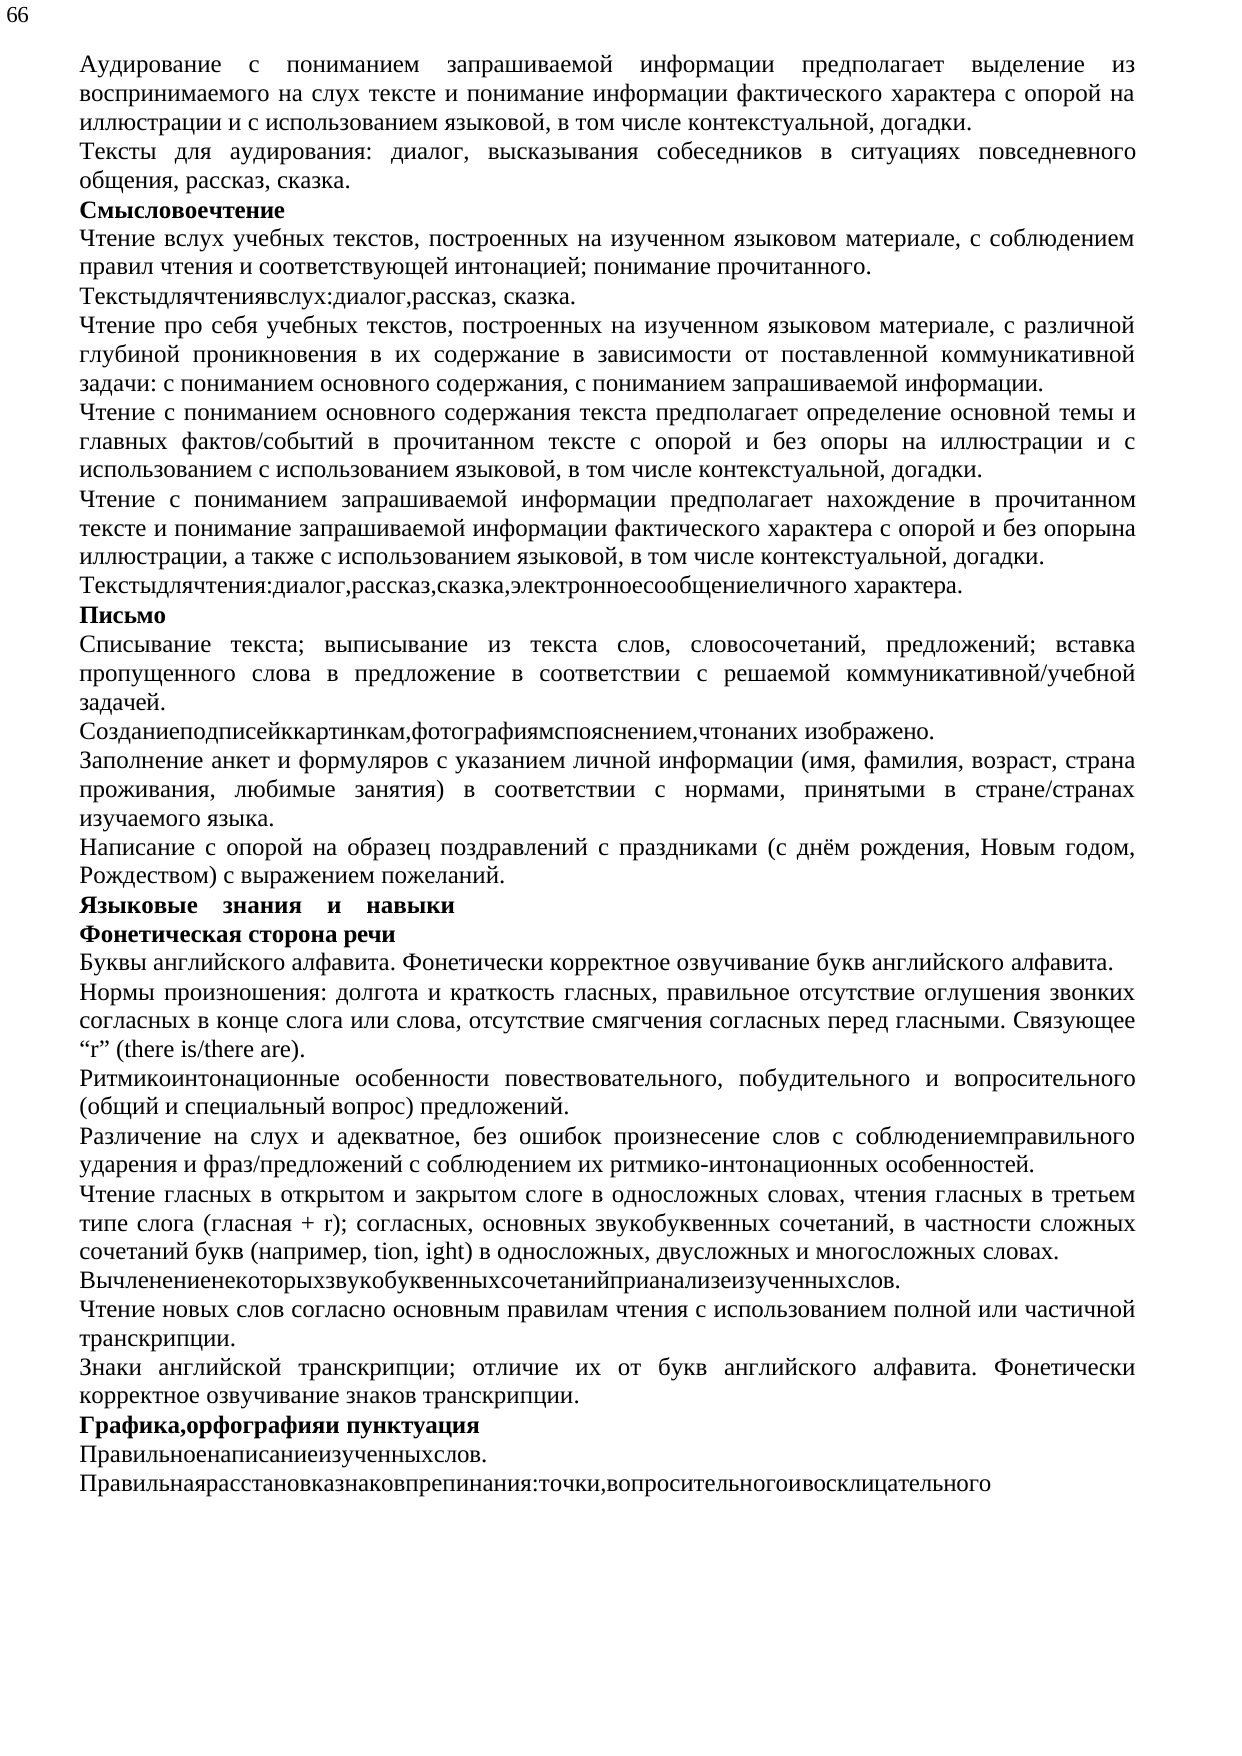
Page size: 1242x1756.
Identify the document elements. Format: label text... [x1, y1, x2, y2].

text Списывание текста; выписывание из текста слов, словосочетаний, предложений; вставка пропущенного слова в предложение в соответствии с решаемой коммуникативной/учебной задачей. [79, 629, 1136, 715]
text Текстыдлячтения:диалог,рассказ,сказка,электронноесообщениеличного характера. [79, 571, 1167, 599]
text Буквы английского алфавита. Фонетически корректное озвучивание букв английского алфавита. [79, 948, 1136, 976]
text Вычленениенекоторыхзвукобуквенныхсочетанийприанализеизученныхслов. [79, 1266, 1167, 1294]
text Знаки английской транскрипции; отличие их от букв английского алфавита. Фонетически корректное озвучивание знаков транскрипции. [79, 1352, 1136, 1409]
text Правильноенаписаниеизученныхслов. [79, 1439, 1167, 1468]
text Чтение гласных в открытом и закрытом слоге в односложных словах, чтения гласных в третьем типе слога (гласная + r); согласных, основных звукобуквенных сочетаний, в частности сложных сочетаний букв (например, tion, ight) в односложных, двусложных и многосложных словах. [79, 1179, 1137, 1265]
text Написание с опорой на образец поздравлений с праздниками (с днём рождения, Новым годом, Рождеством) с выражением пожеланий. [79, 832, 1137, 889]
subtitle Смысловоечтение [79, 195, 1167, 224]
text Чтение новых слов согласно основным правилам чтения с использованием полной или частичной транскрипции. [79, 1295, 1137, 1351]
text Различение на слух и адекватное, без ошибок произнесение слов с соблюдениемправильного ударения и фраз/предложений с соблюдением их ритмико-интонационных особенностей. [79, 1121, 1137, 1178]
subtitle Языковые знания и навыки Фонетическая сторона речи [79, 890, 455, 948]
text Чтение с пониманием запрашиваемой информации предполагает нахождение в прочитанном тексте и понимание запрашиваемой информации фактического характера с опорой и без опорына иллюстрации, а также с использованием языковой, в том числе контекстуальной, догадки. [79, 484, 1137, 570]
text Ритмикоинтонационные особенности повествовательного, побудительного и вопросительного (общий и специальный вопрос) предложений. [79, 1063, 1137, 1120]
text Заполнение анкет и формуляров с указанием личной информации (имя, фамилия, возраст, страна проживания, любимые занятия) в соответствии с нормами, принятыми в стране/странах изучаемого языка. [79, 745, 1136, 832]
text Чтение про себя учебных текстов, построенных на изученном языковом материале, с различной глубиной проникновения в их содержание в зависимости от поставленной коммуникативной задачи: с пониманием основного содержания, с пониманием запрашиваемой информации. [79, 310, 1136, 397]
text Аудирование с пониманием запрашиваемой информации предполагает выделение из воспринимаемого на слух тексте и понимание информации фактического характера с опорой на иллюстрации и с использованием языковой, в том числе контекстуальной, догадки. [79, 49, 1136, 136]
text Чтение вслух учебных текстов, построенных на изученном языковом материале, с соблюдением правил чтения и соответствующей интонацией; понимание прочитанного. [79, 224, 1136, 280]
text Чтение с пониманием основного содержания текста предполагает определение основной темы и главных фактов/событий в прочитанном тексте с опорой и без опоры на иллюстрации и с использованием с использованием языковой, в том числе контекстуальной, догадки. [79, 397, 1137, 483]
subtitle Графика,орфографияи пунктуация [79, 1410, 1167, 1439]
text Созданиеподписейккартинкам,фотографиямспояснением,чтонаних изображено. [79, 716, 1167, 745]
text Текстыдлячтениявслух:диалог,рассказ, сказка. [79, 281, 1167, 310]
text Правильнаярасстановказнаковпрепинания:точки,вопросительногоивосклицательного [79, 1468, 1167, 1497]
subtitle Письмо [79, 600, 1167, 629]
text Нормы произношения: долгота и краткость гласных, правильное отсутствие оглушения звонких согласных в конце слога или слова, отсутствие смягчения согласных перед гласными. Связующее “r” (there is/there are). [79, 977, 1137, 1063]
text Тексты для аудирования: диалог, высказывания собеседников в ситуациях повседневного общения, рассказ, сказка. [79, 136, 1137, 194]
